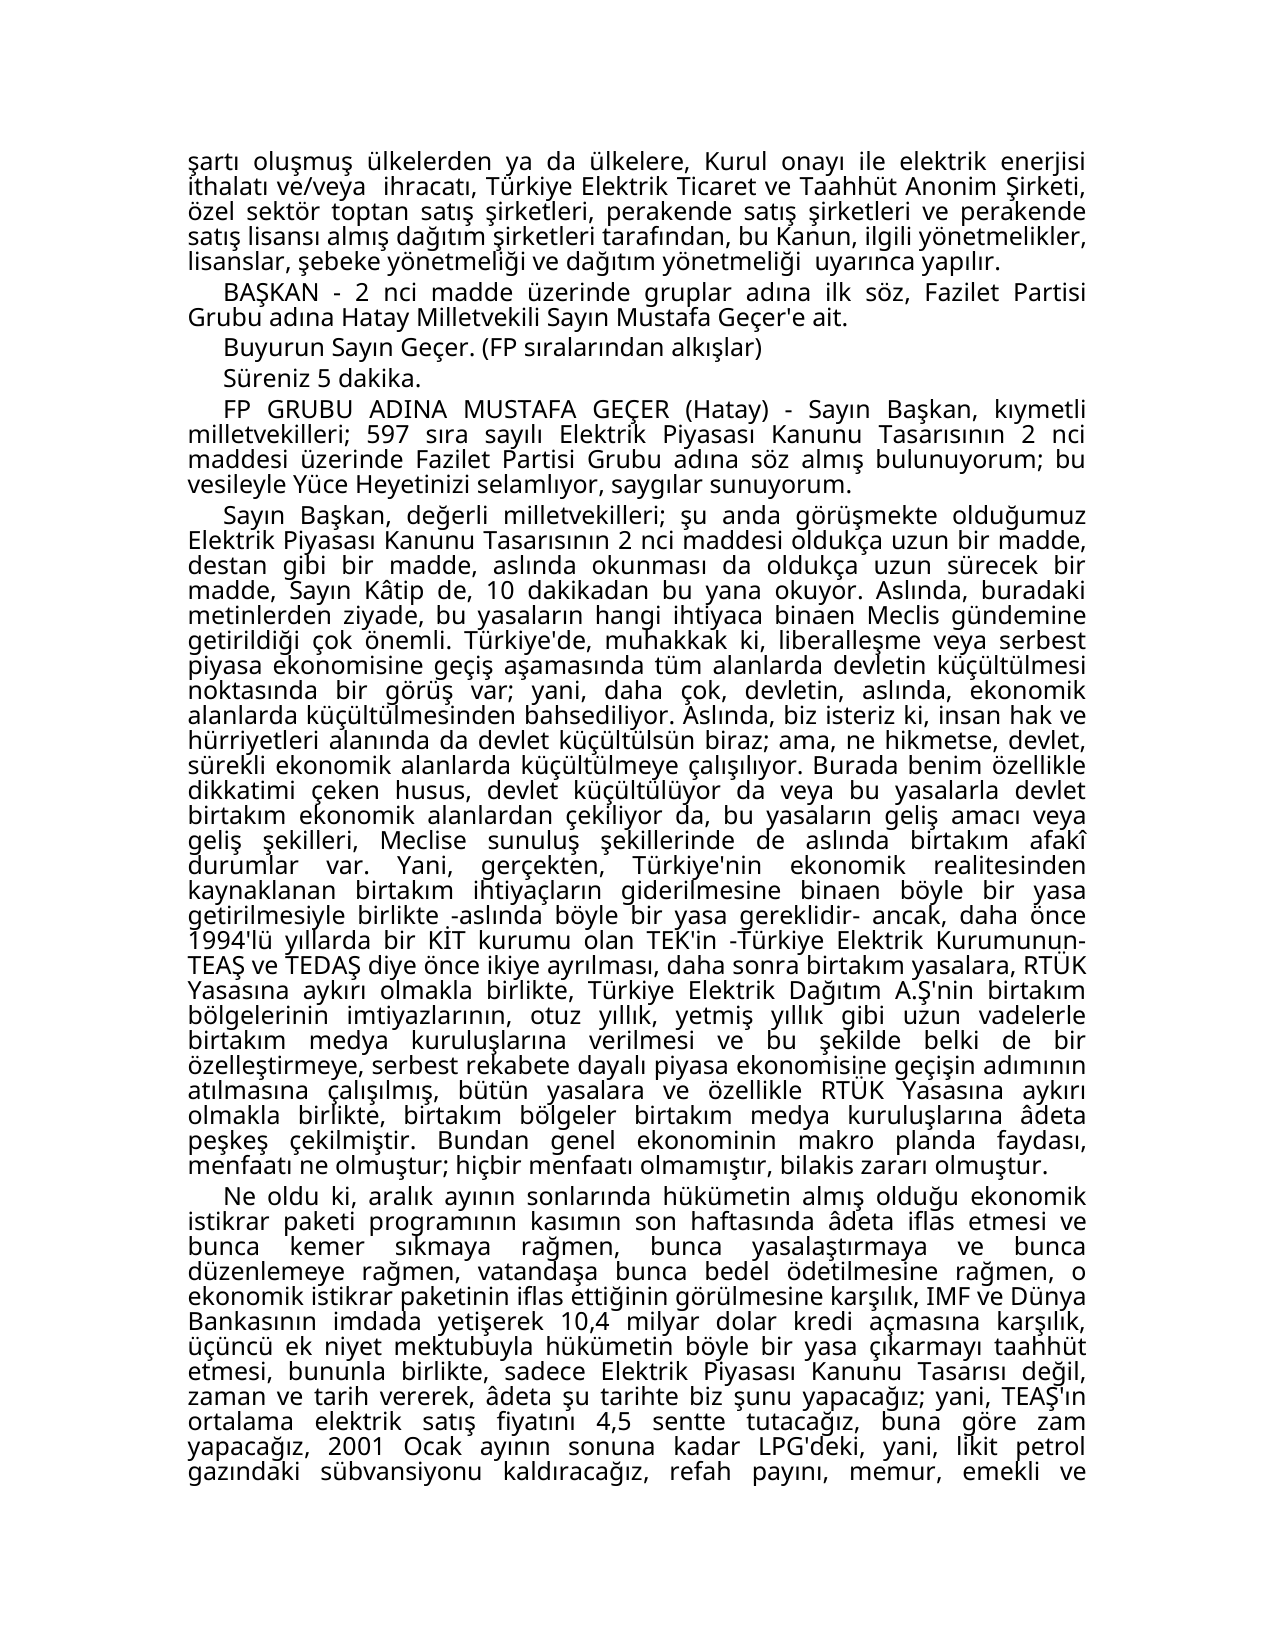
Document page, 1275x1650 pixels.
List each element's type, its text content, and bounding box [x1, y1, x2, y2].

text Buyurun Sayın Geçer. (FP sıralarından alkışlar) [187, 337, 1087, 362]
text BAŞKAN - 2 nci madde üzerinde gruplar adına ilk söz, Fazilet Partisi Grubu adına Hatay Milletvekili Sayın Mustafa Geçer'e ait. [187, 281, 1087, 331]
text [187, 1186, 1087, 1486]
text Sayın Başkan, değerli milletvekilleri; şu anda görüşmekte olduğumuz Elektrik Piyasası Kanunu Tasarısının 2 nci maddesi oldukça uzun bir madde, destan gibi bir madde, aslında okunması da oldukça uzun sürecek bir madde, Sayın Kâtip de, 10 dakikadan bu yana okuyor. Aslında, buradaki metinlerden ziyade, bu yasaların hangi ihtiyaca binaen Meclis gündemine getirildiği çok önemli. Türkiye'de, muhakkak ki, liberalleşme veya serbest piyasa ekonomisine geçiş aşamasında tüm alanlarda devletin küçültülmesi noktasında bir görüş var; yani, daha çok, devletin, aslında, ekonomik alanlarda küçültülmesinden bahsediliyor. Aslında, biz isteriz ki, insan hak ve hürriyetleri alanında da devlet küçültülsün biraz; ama, ne hikmetse, devlet, sürekli ekonomik alanlarda küçültülmeye çalışılıyor. Burada benim özellikle dikkatimi çeken husus, devlet küçültülüyor da veya bu yasalarla devlet birtakım ekonomik alanlardan çekiliyor da, bu yasaların geliş amacı veya geliş şekilleri, Meclise sunuluş şekillerinde de aslında birtakım afakî durumlar var. Yani, gerçekten, Türkiye'nin ekonomik realitesinden kaynaklanan birtakım ihtiyaçların giderilmesine binaen böyle bir yasa getirilmesiyle birlikte -aslında böyle bir yasa gereklidir- ancak, daha önce 1994'lü yıllarda bir KİT kurumu olan TEK'in -Türkiye Elektrik Kurumunun- TEAŞ ve TEDAŞ diye önce ikiye ayrılması, daha sonra birtakım yasalara, RTÜK Yasasına aykırı olmakla birlikte, Türkiye Elektrik Dağıtım A.Ş'nin birtakım bölgelerinin imtiyazlarının, otuz yıllık, yetmiş yıllık gibi uzun vadelerle birtakım medya kuruluşlarına verilmesi ve bu şekilde belki de bir özelleştirmeye, serbest rekabete dayalı piyasa ekonomisine geçişin adımının atılmasına çalışılmış, bütün yasalara ve özellikle RTÜK Yasasına aykırı olmakla birlikte, birtakım bölgeler birtakım medya kuruluşlarına âdeta peşkeş çekilmiştir. Bundan genel ekonominin makro planda faydası, menfaatı ne olmuştur; hiçbir menfaatı olmamıştır, bilakis zararı olmuştur. [187, 505, 1087, 1180]
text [187, 150, 1087, 275]
text Süreniz 5 dakika. [187, 368, 1087, 393]
text FP GRUBU ADINA MUSTAFA GEÇER (Hatay) - Sayın Başkan, kıymetli milletvekilleri; 597 sıra sayılı Elektrik Piyasası Kanunu Tasarısının 2 nci maddesi üzerinde Fazilet Partisi Grubu adına söz almış bulunuyorum; bu vesileyle Yüce Heyetinizi selamlıyor, saygılar sunuyorum. [187, 399, 1087, 499]
